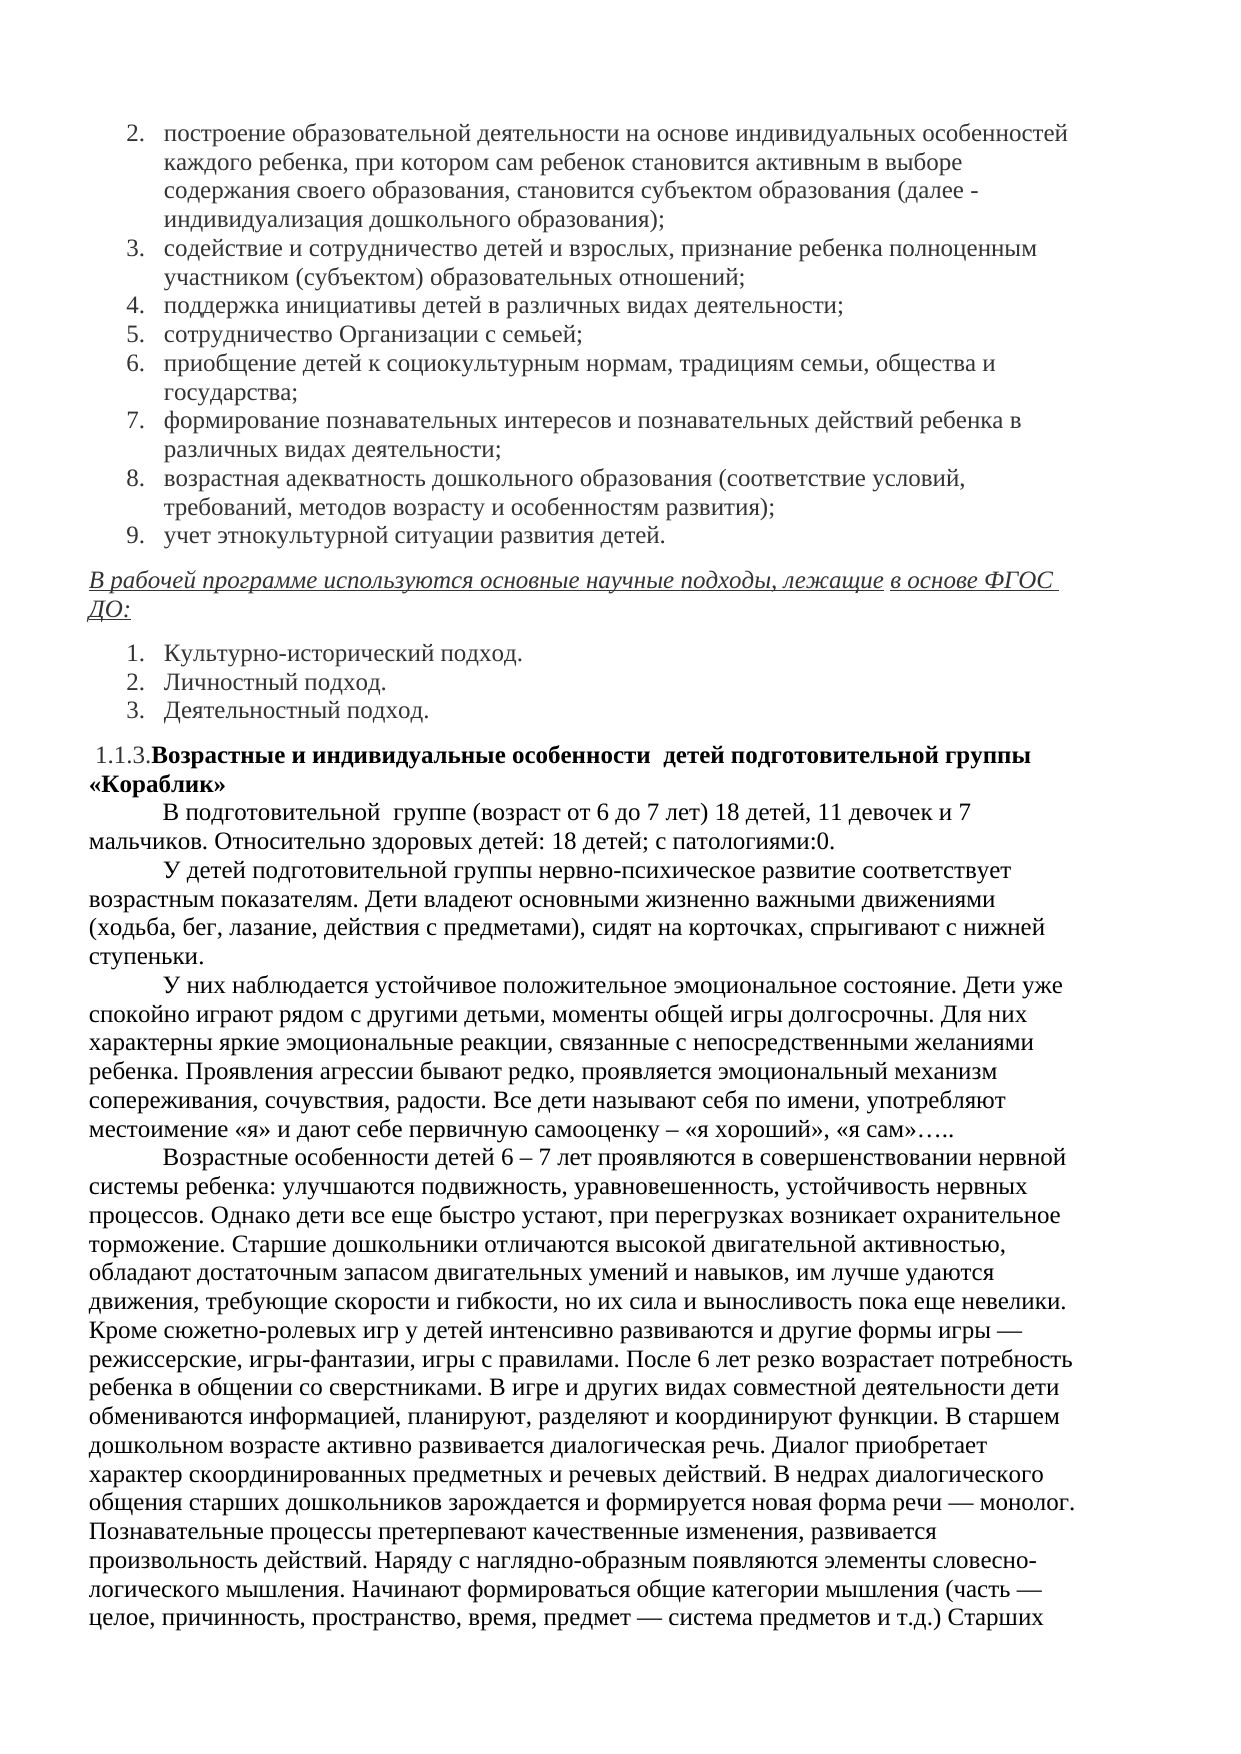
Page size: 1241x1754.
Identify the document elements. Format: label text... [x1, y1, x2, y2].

list учет этнокультурной ситуации развития детей. [126, 521, 1078, 549]
text У них наблюдается устойчивое положительное эмоциональное состояние. Дети уже спокойно играют рядом с другими детьми, моменты общей игры долгосрочны. Для них характерны яркие эмоциональные реакции, связанные с непосредственными желаниями ребенка. Проявления агрессии бывают редко, проявляется эмоциональный механизм сопереживания, сочувствия, радости. Все дети называют себя по имени, употребляют местоимение «я» и дают себе первичную самооценку – «я хороший», «я сам»….. [89, 970, 1078, 1142]
list Личностный подход. [126, 667, 1078, 696]
list Культурно-исторический подход. [126, 638, 1078, 667]
text У детей подготовительной группы нервно-психическое развитие соответствует возрастным показателям. Дети владеют основными жизненно важными движениями (ходьба, бег, лазание, действия с предметами), сидят на корточках, спрыгивают с нижней ступеньки. [89, 855, 1078, 970]
list сотрудничество Организации с семьей; [126, 319, 1078, 348]
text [89, 1142, 1078, 1631]
list содействие и сотрудничество детей и взрослых, признание ребенка полноценным участником (субъектом) образовательных отношений; [126, 233, 1078, 291]
list возрастная адекватность дошкольного образования (соответствие условий, требований, методов возрасту и особенностям развития); [126, 463, 1078, 521]
list поддержка инициативы детей в различных видах деятельности; [126, 291, 1078, 319]
list формирование познавательных интересов и познавательных действий ребенка в различных видах деятельности; [126, 406, 1078, 463]
list построение образовательной деятельности на основе индивидуальных особенностей каждого ребенка, при котором сам ребенок становится активным в выборе содержания своего образования, становится субъектом образования (далее - индивидуализация дошкольного образования); [126, 118, 1078, 233]
list приобщение детей к социокультурным нормам, традициям семьи, общества и государства; [126, 348, 1078, 406]
text В подготовительной группе (возраст от 6 до 7 лет) 18 детей, 11 девочек и 7 мальчиков. Относительно здоровых детей: 18 детей; с патологиями:0. [89, 797, 1078, 855]
text В рабочей программе используются основные научные подходы, лежащие в основе ФГОС ДО: [89, 565, 1078, 622]
list Деятельностный подход. [126, 696, 1078, 724]
text 1.1.3.Возрастные и индивидуальные особенности детей подготовительной группы «Кораблик» [89, 740, 1078, 797]
